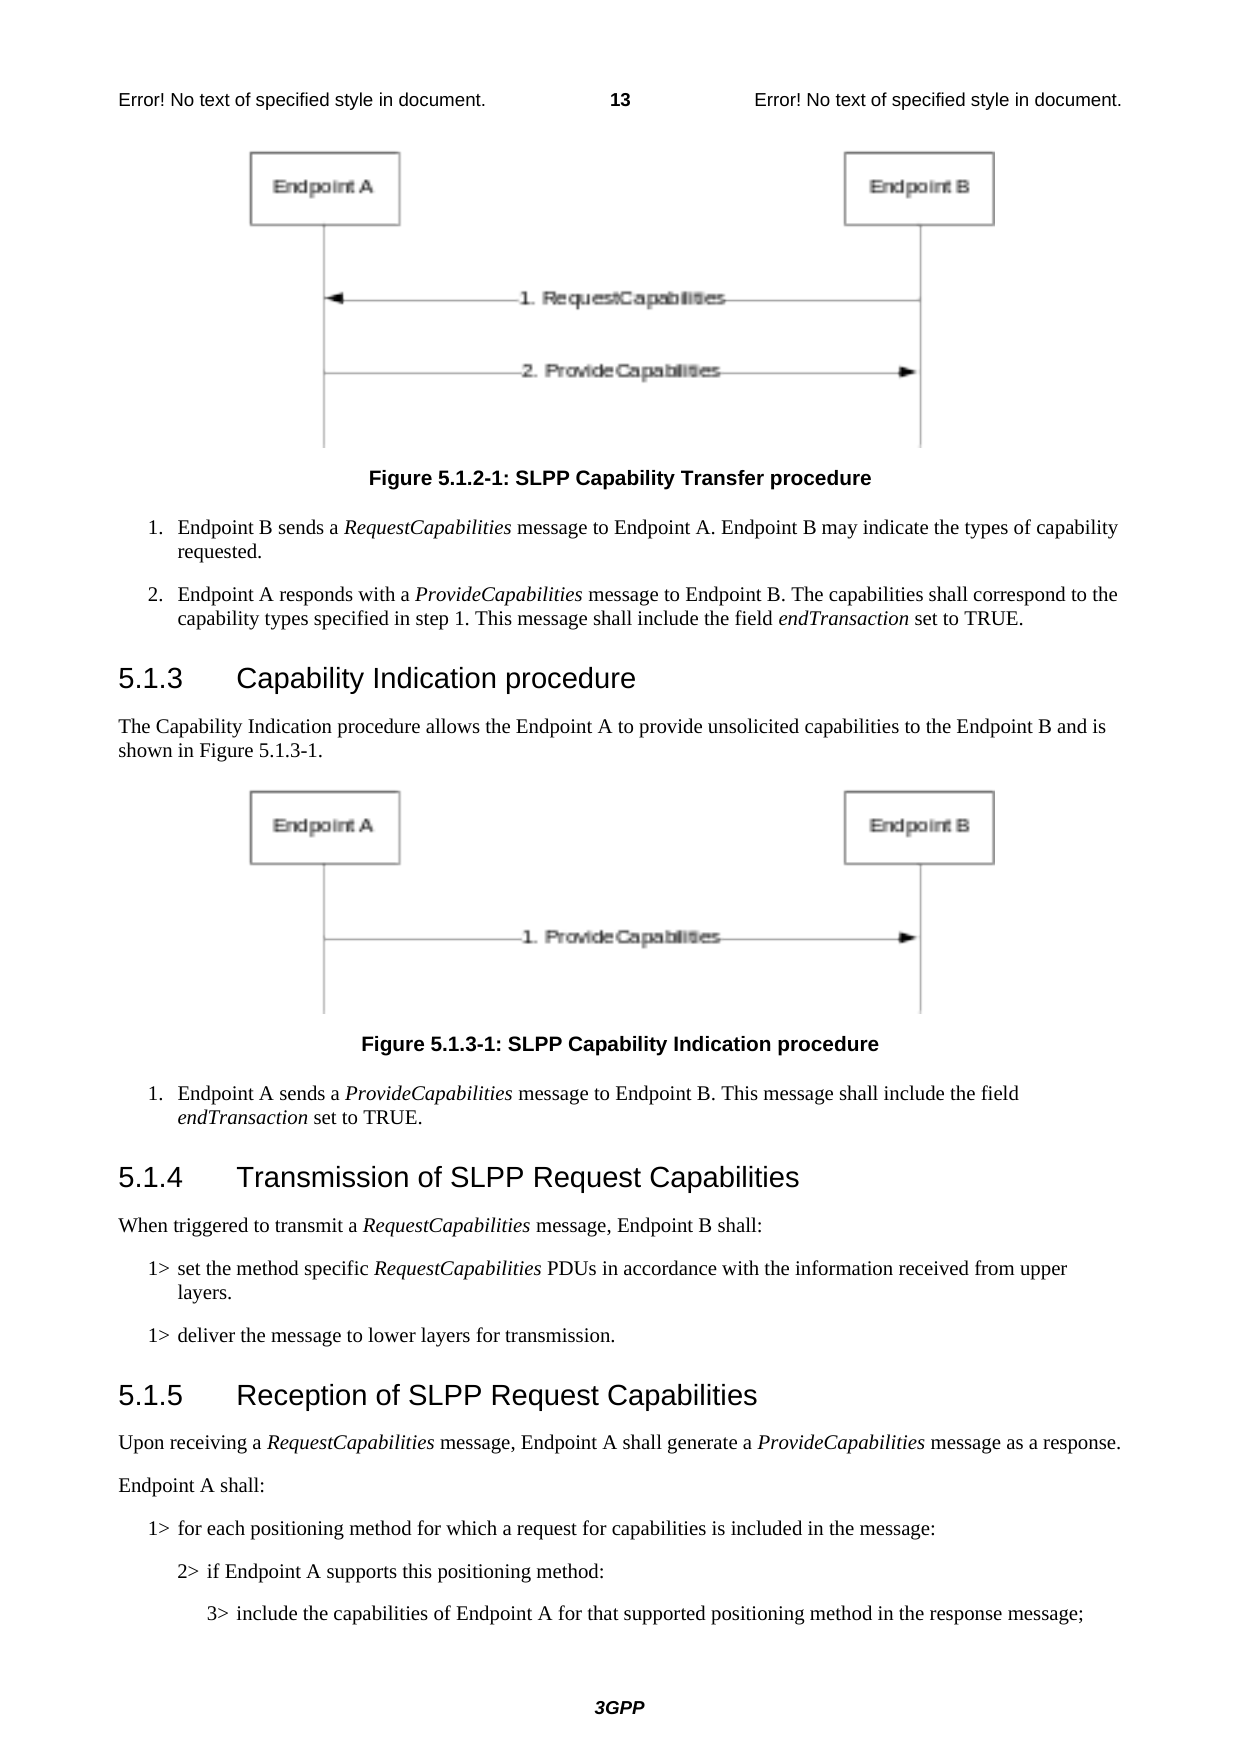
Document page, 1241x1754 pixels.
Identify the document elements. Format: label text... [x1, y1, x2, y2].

text The Capability Indication procedure allows the Endpoint A to provide unsolicited capabilities to the Endpoint B and is shown in Figure 5.1.3-1. [118, 714, 1122, 762]
text 3> include the capabilities of Endpoint A for that supported positioning method in the response message; [207, 1601, 1122, 1625]
subtitle 5.1.5 Reception of SLPP Request Capabilities [118, 1378, 1122, 1411]
text 1> for each positioning method for which a request for capabilities is included in the message: [148, 1516, 1122, 1540]
text 2. Endpoint A responds with a ProvideCapabilities message to Endpoint B. The capabilities shall correspond to the capability types specified in step 1. This message shall include the field endTransaction set to TRUE. [148, 582, 1122, 630]
subtitle 5.1.4 Transmission of SLPP Request Capabilities [118, 1161, 1122, 1194]
text 2> if Endpoint A supports this positioning method: [177, 1558, 1122, 1583]
text Figure 5.1.3-1: SLPP Capability Indication procedure [118, 1032, 1122, 1056]
text When triggered to transmit a RequestCapabilities message, Endpoint B shall: [118, 1213, 1122, 1237]
text 1> deliver the message to lower layers for transmission. [148, 1322, 1122, 1347]
text 1> set the method specific RequestCapabilities PDUs in accordance with the information received from upper layers. [148, 1256, 1122, 1304]
text Upon receiving a RequestCapabilities message, Endpoint A shall generate a ProvideCapabilities message as a response. [118, 1430, 1122, 1454]
text Endpoint A shall: [118, 1473, 1122, 1497]
text Figure 5.1.2-1: SLPP Capability Transfer procedure [118, 466, 1122, 490]
subtitle 5.1.3 Capability Indication procedure [118, 661, 1122, 695]
text 1. Endpoint A sends a ProvideCapabilities message to Endpoint B. This message shall include the field endTransaction set to TRUE. [148, 1081, 1122, 1129]
text 1. Endpoint B sends a RequestCapabilities message to Endpoint A. Endpoint B may indicate the types of capability requested. [148, 515, 1122, 563]
